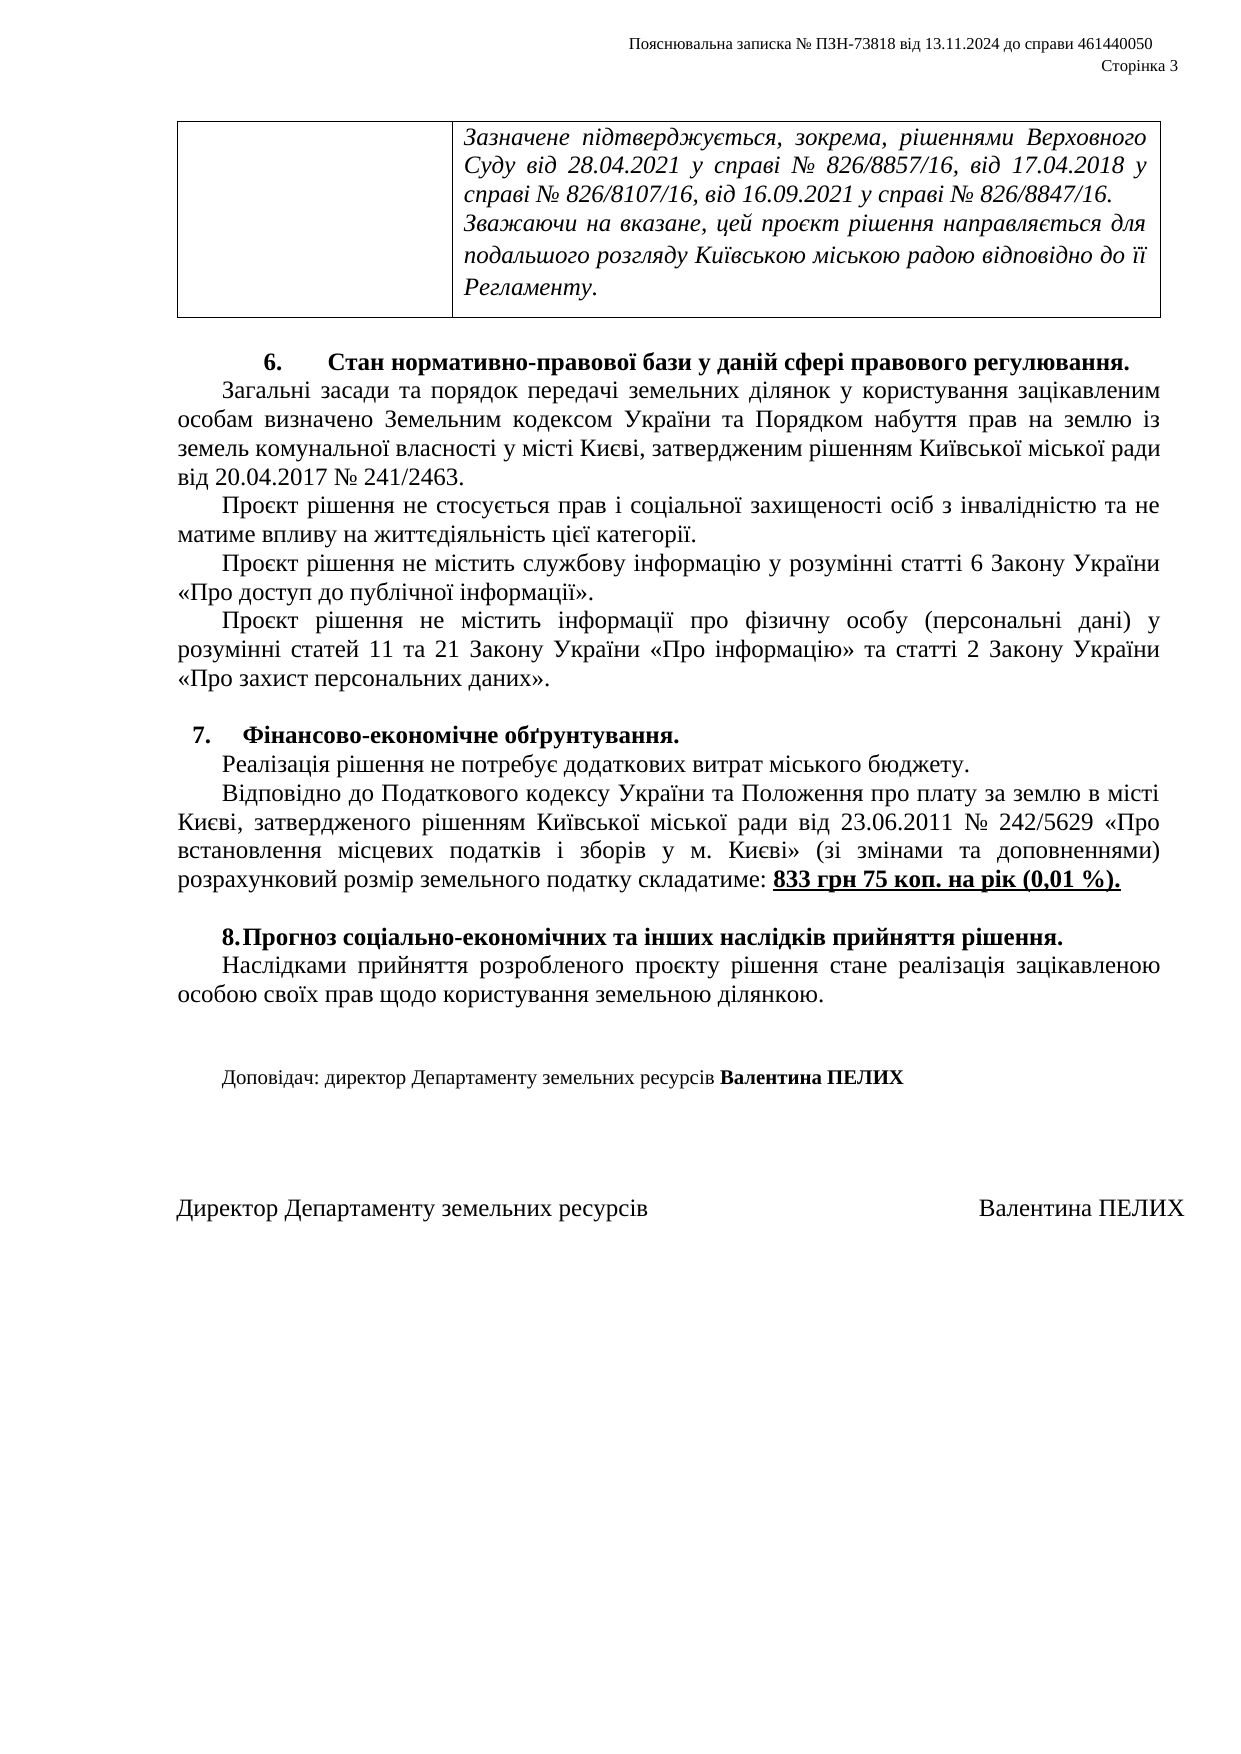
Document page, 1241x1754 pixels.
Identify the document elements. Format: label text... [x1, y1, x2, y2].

text Реалізація рішення не потребує додаткових витрат міського бюджету. [177, 749, 1161, 778]
list Прогноз соціально-економічних та інших наслідків прийняття рішення. [177, 922, 1161, 950]
table_cell Зазначене підтверджується, зокрема, рішеннями Верховного Суду від 28.04.2021 у справі № 826/8857/16, від 17.04.2018 у справі № 826/8107/16, від 16.09.2021 у справі № 826/8847/16. Зважаючи на вказане, цей проєкт рішення направляється для подальшого розгляду Київською міською радою відповідно до її Регламенту. [453, 122, 1160, 317]
list Стан нормативно-правової бази у даній сфері правового регулювання. [222, 347, 1161, 375]
text Наслідками прийняття розробленого проєкту рішення стане реалізація зацікавленою особою своїх прав щодо користування земельною ділянкою. [177, 950, 1161, 1008]
text Проєкт рішення не містить службову інформацію у розумінні статті 6 Закону України «Про доступ до публічної інформації». [177, 548, 1161, 605]
table_cell [178, 122, 452, 317]
table_header Валентина ПЕЛИХ [679, 1194, 1196, 1263]
list Фінансово-економічне обґрунтування. [177, 720, 1161, 749]
table_header Директор Департаменту земельних ресурсів [177, 1194, 679, 1263]
text Загальні засади та порядок передачі земельних ділянок у користування зацікавленим особам визначено Земельним кодексом України та Порядком набуття прав на землю із земель комунальної власності у місті Києві, затвердженим рішенням Київської міської ради від 20.04.2017 № 241/2463. [177, 375, 1161, 490]
text Доповідач: директор Департаменту земельних ресурсів Валентина ПЕЛИХ [177, 1065, 1161, 1089]
text Проєкт рішення не стосується прав і соціальної захищеності осіб з інвалідністю та не матиме впливу на життєдіяльність цієї категорії. [177, 490, 1161, 548]
text Відповідно до Податкового кодексу України та Положення про плату за землю в місті Києві, затвердженого рішенням Київської міської ради від 23.06.2011 № 242/5629 «Про встановлення місцевих податків і зборів у м. Києві» (зі змінами та доповненнями) розрахунковий розмір земельного податку складатиме: 833 грн 75 коп. на рік (0,01 %). [177, 778, 1161, 893]
text Проєкт рішення не містить інформації про фізичну особу (персональні дані) у розумінні статей 11 та 21 Закону України «Про інформацію» та статті 2 Закону України «Про захист персональних даних». [177, 605, 1161, 692]
